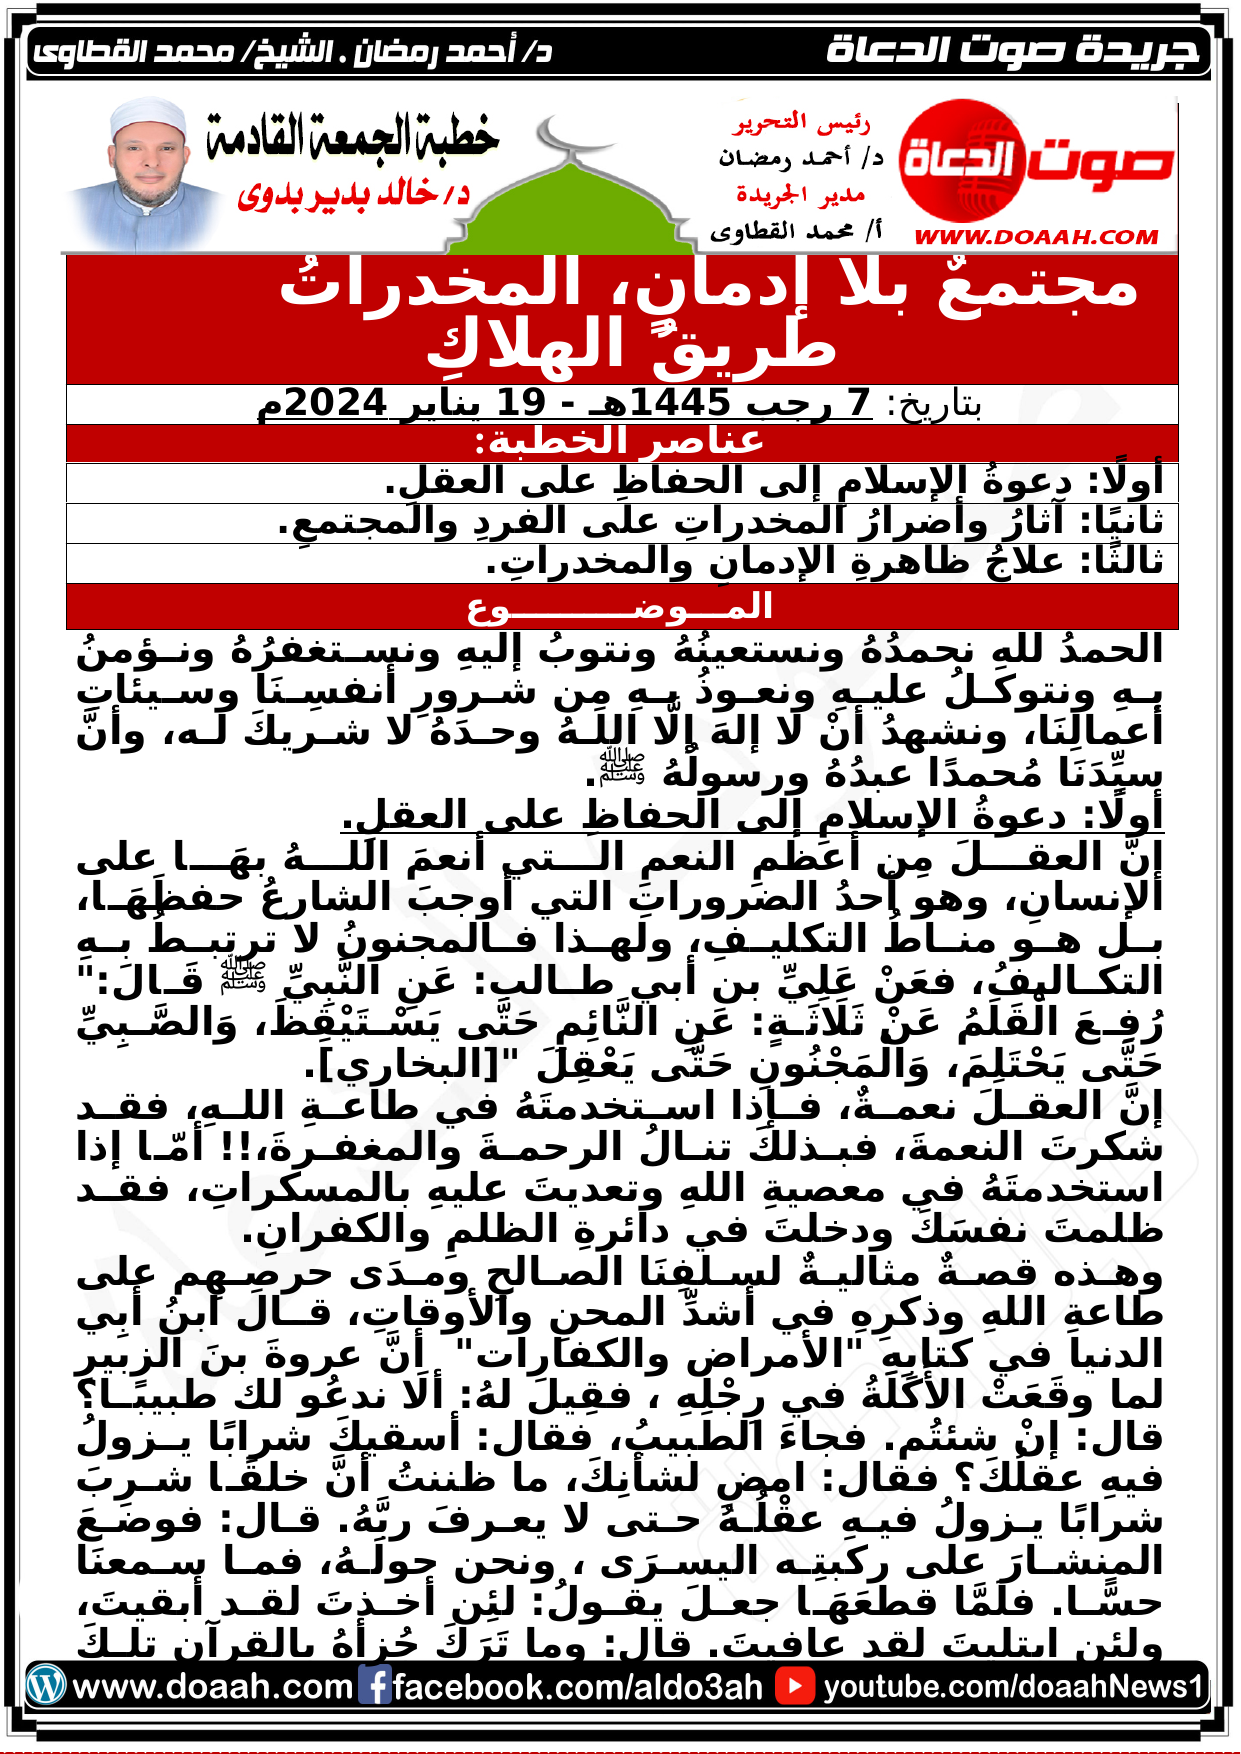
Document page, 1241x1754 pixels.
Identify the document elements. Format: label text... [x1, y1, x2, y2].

text أولًا: دعوةُ الإسلامِ إلى الحفاظِ على العقلِ. [75, 796, 1165, 837]
text ثانيًا: آثارُ وأضرارُ المخدراتِ على الفردِ والمجتمعِ. [67, 504, 1178, 543]
text مجتمعٌ بلا إدمانٍ، المخدراتُ طريقُ الهلاكِ [67, 255, 1178, 384]
text المـــوضــــــــــوع [67, 584, 1178, 629]
text عناصر الخطبة: [67, 425, 1178, 462]
text أولًا: دعوةُ الإسلامِ إلى الحفاظِ على العقلِ. [934, 464, 1178, 502]
text ثالثًا: علاجُ ظاهرةِ الإدمانِ والمخدراتِ. [67, 544, 1178, 583]
text أولًا: دعوةُ الإسلامِ إلى الحفاظِ على العقلِ. [67, 464, 946, 502]
picture [0, 0, 1241, 1752]
text إنَّ العقلَ مِن أعظمِ النعمِ التي أنعمَ اللهُ بهَا على الإنسانِ، وهو أحدُ الضروراتِ التي أوجبَ الشارعُ حفظَهَا، بل هو مناطُ التكليفِ، ولهذا فالمجنونُ لا ترتبطُ بهِ التكاليفُ، فعَنْ عَلِيِّ بن أبي طالب: عَنِ النَّبِيِّ ﷺ قَالَ:" رُفِعَ الْقَلَمُ عَنْ ثَلَاثَةٍ: عَنِ النَّائِمِ حَتَّى يَسْتَيْقِظَ، وَالصَّبِيِّ حَتَّى يَحْتَلِمَ، وَالْمَجْنُونِ حَتَّى يَعْقِلَ "[البخاري]. [75, 837, 1165, 1086]
text بتاريخ: 7 رجب 1445هـ - 19 يناير 2024م [67, 385, 1178, 424]
text الحمدُ للهِ نحمدُهُ ونستعينُهُ ونتوبُ إليهِ ونستغفرُهُ ونؤمنُ بهِ ونتوكلُ عليهِ ونعوذُ بهِ مِن شرورِ أنفسِنَا وسيئاتِ أعمالِنَا، ونشهدُ أنْ لا إلهَ إلَّا اللهُ وحدَهُ لا شريكَ له، وأنَّ سيِّدَنَا مُحمدًا عبدُهُ ورسولُهُ ﷺ. [75, 630, 1165, 796]
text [75, 1252, 1165, 1667]
text إنَّ العقلَ نعمةٌ، فإذا استخدمتَهُ في طاعةِ اللهِ، فقد شكرتَ النعمةَ، فبذلكَ تنالُ الرحمةَ والمغفرةَ،!! أمّا إذا استخدمتَهُ في معصيةِ اللهِ وتعديتَ عليهِ بالمسكراتِ، فقد ظلمتَ نفسَكَ ودخلتَ في دائرةِ الظلمِ والكفرانِ. [75, 1086, 1165, 1252]
